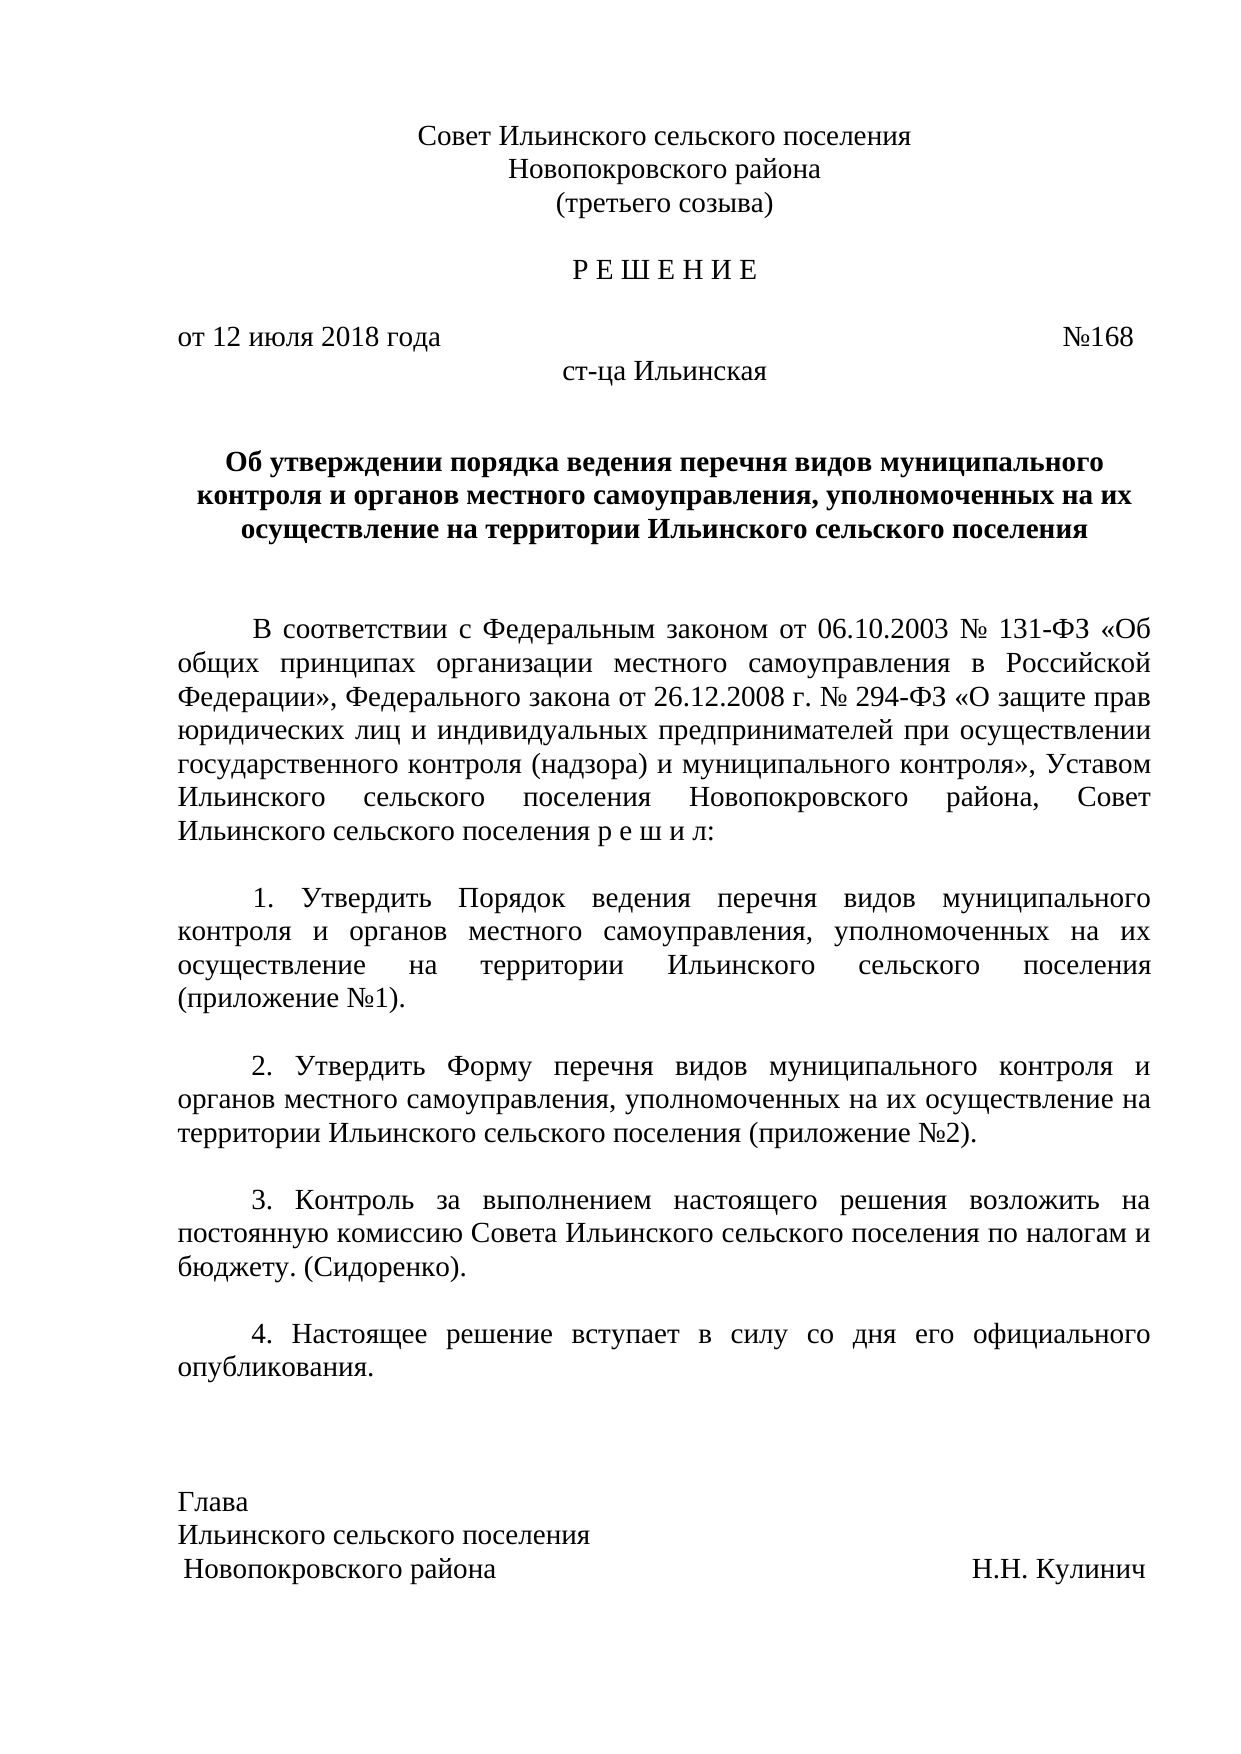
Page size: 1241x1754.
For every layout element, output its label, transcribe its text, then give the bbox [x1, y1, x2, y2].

text Глава [177, 1484, 1152, 1517]
text 2. Утвердить Форму перечня видов муниципального контроля и органов местного самоуправления, уполномоченных на их осуществление на территории Ильинского сельского поселения (приложение №2). [177, 1048, 1152, 1148]
text Об утверждении порядка ведения перечня видов муниципального контроля и органов местного самоуправления, уполномоченных на их осуществление на территории Ильинского сельского поселения [177, 444, 1152, 544]
text Ильинского сельского поселения [177, 1517, 1152, 1551]
text от 12 июля 2018 года №168 [177, 319, 1152, 353]
text ст-ца Ильинская [177, 353, 1152, 386]
text Совет Ильинского сельского поселения [177, 118, 1152, 152]
text 3. Контроль за выполнением настоящего решения возложить на постоянную комиссию Совета Ильинского сельского поселения по налогам и бюджету. (Сидоренко). [177, 1182, 1152, 1282]
text Р Е Ш Е Н И Е [177, 252, 1152, 286]
text 1. Утвердить Порядок ведения перечня видов муниципального контроля и органов местного самоуправления, уполномоченных на их осуществление на территории Ильинского сельского поселения (приложение №1). [177, 880, 1152, 1014]
text В соответствии с Федеральным законом от 06.10.2003 № 131-ФЗ «Об общих принципах организации местного самоуправления в Российской Федерации», Федерального закона от 26.12.2008 г. № 294-ФЗ «О защите прав юридических лиц и индивидуальных предпринимателей при осуществлении государственного контроля (надзора) и муниципального контроля», Уставом Ильинского сельского поселения Новопокровского района, Совет Ильинского сельского поселения р е ш и л: [177, 612, 1152, 846]
text (третьего созыва) [177, 185, 1152, 219]
text Новопокровского района [177, 152, 1152, 185]
text Новопокровского района Н.Н. Кулинич [177, 1551, 1152, 1584]
text 4. Настоящее решение вступает в силу со дня его официального опубликования. [177, 1316, 1152, 1383]
